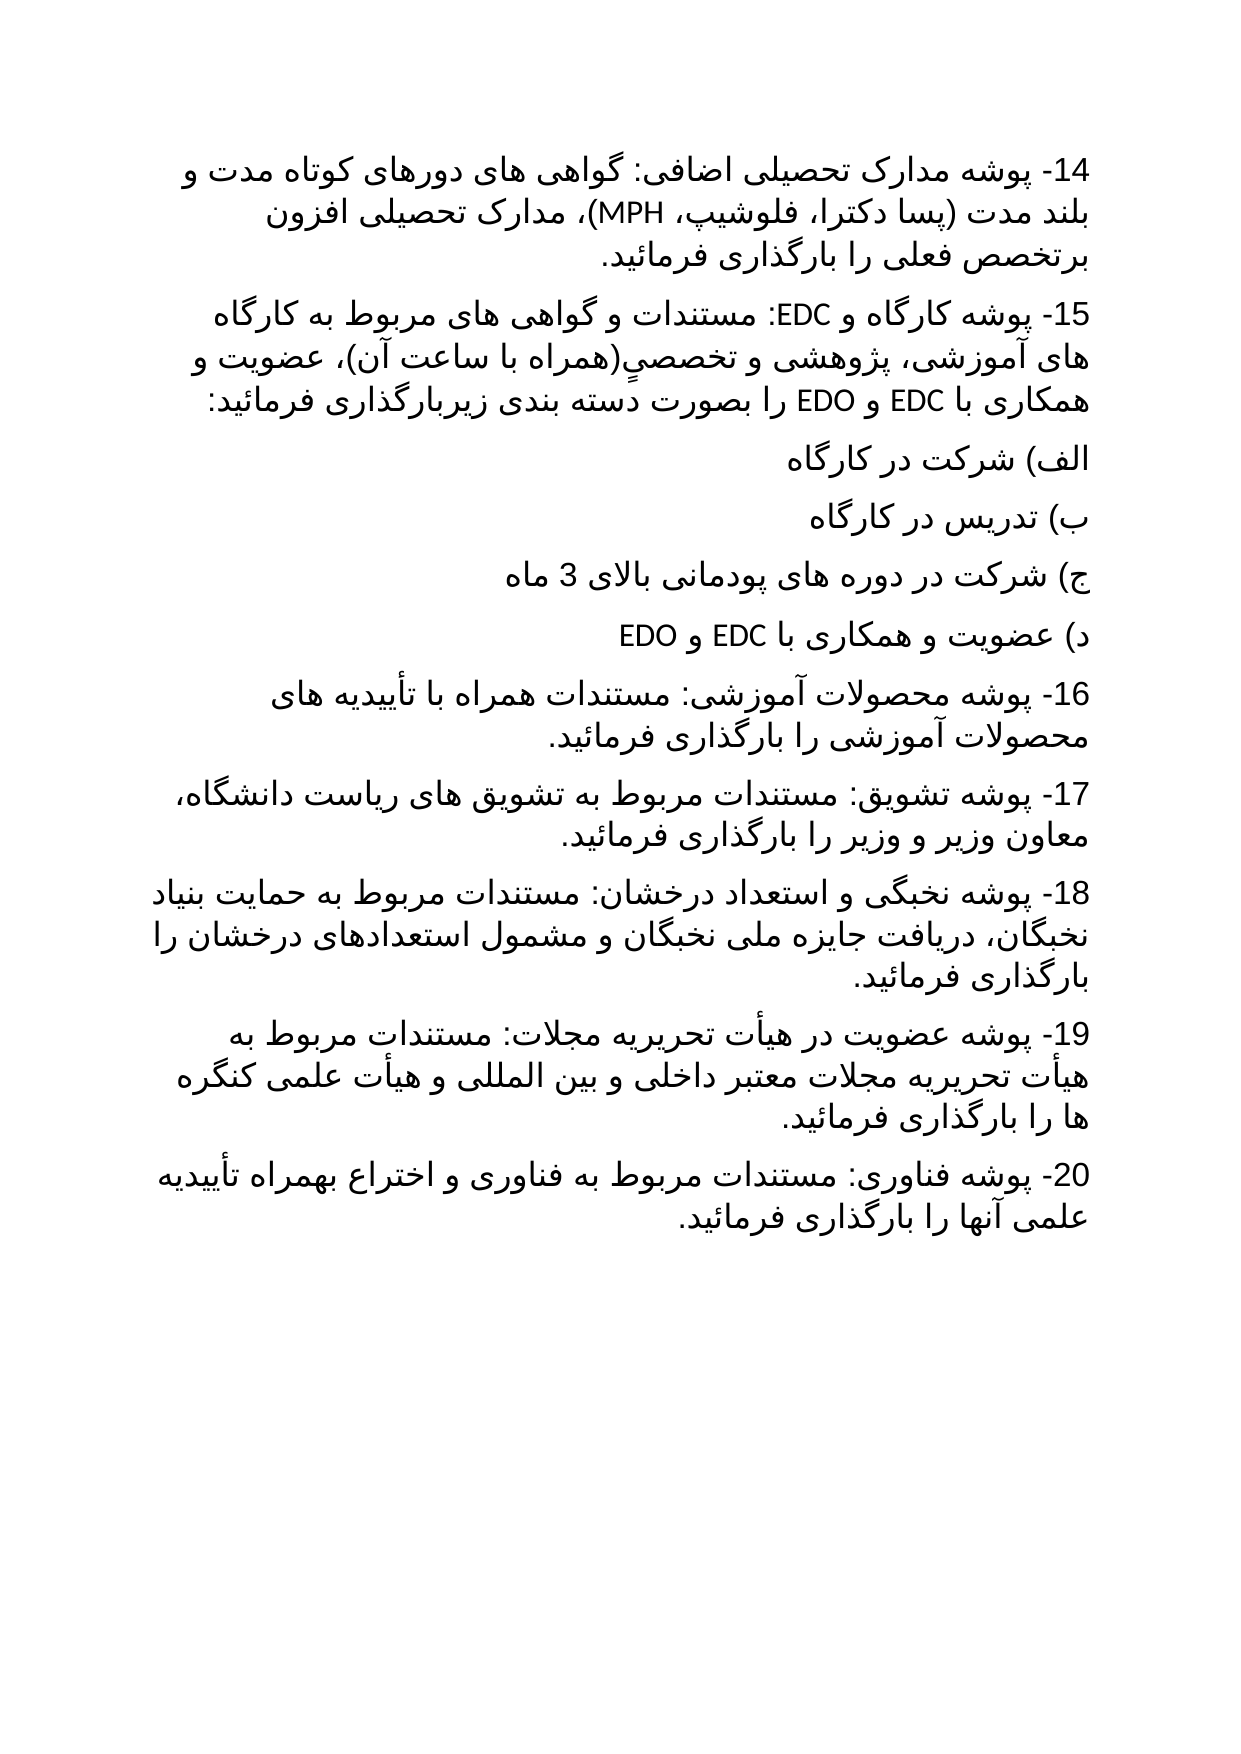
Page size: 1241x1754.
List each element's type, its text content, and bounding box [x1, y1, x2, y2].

text 16- پوشه محصولات آموزشی: مستندات همراه با تأییدیه های محصولات آموزشی را بارگذاری فرمائید. [150, 674, 1090, 754]
text د) عضویت و همکاری با EDC و EDO [150, 613, 1090, 654]
text 17- پوشه تشویق: مستندات مربوط به تشویق های ریاست دانشگاه، معاون وزیر و وزیر را بارگذاری فرمائید. [150, 774, 1090, 854]
text 19- پوشه عضویت در هیأت تحریریه مجلات: مستندات مربوط به هیأت تحریریه مجلات معتبر داخلی و بین المللی و هیأت علمی کنگره ها را بارگذاری فرمائید. [150, 1014, 1090, 1136]
text 18- پوشه نخبگی و استعداد درخشان: مستندات مربوط به حمایت بنیاد نخبگان، دریافت جایزه ملی نخبگان و مشمول استعدادهای درخشان را بارگذاری فرمائید. [150, 873, 1090, 995]
text 20- پوشه فناوری: مستندات مربوط به فناوری و اختراع بهمراه تأییدیه علمی آنها را بارگذاری فرمائید. [150, 1155, 1090, 1235]
text ج) شرکت در دوره های پودمانی بالای 3 ماه [150, 555, 1090, 594]
text 14- پوشه مدارک تحصیلی اضافی: گواهی های دورهای کوتاه مدت و بلند مدت (پسا دکترا، فلوشیپ، MPH)، مدارک تحصیلی افزون برتخصص فعلی را بارگذاری فرمائید. [150, 150, 1090, 274]
text ب) تدریس در کارگاه [150, 497, 1090, 536]
text 15- پوشه کارگاه و EDC: مستندات و گواهی های مربوط به کارگاه های آموزشی، پژوهشی و تخصصیٍ(همراه با ساعت آن)، عضویت و همکاری با EDC و EDO را بصورت دسته بندی زیربارگذاری فرمائید: [150, 293, 1090, 419]
text الف) شرکت در کارگاه [150, 439, 1090, 478]
